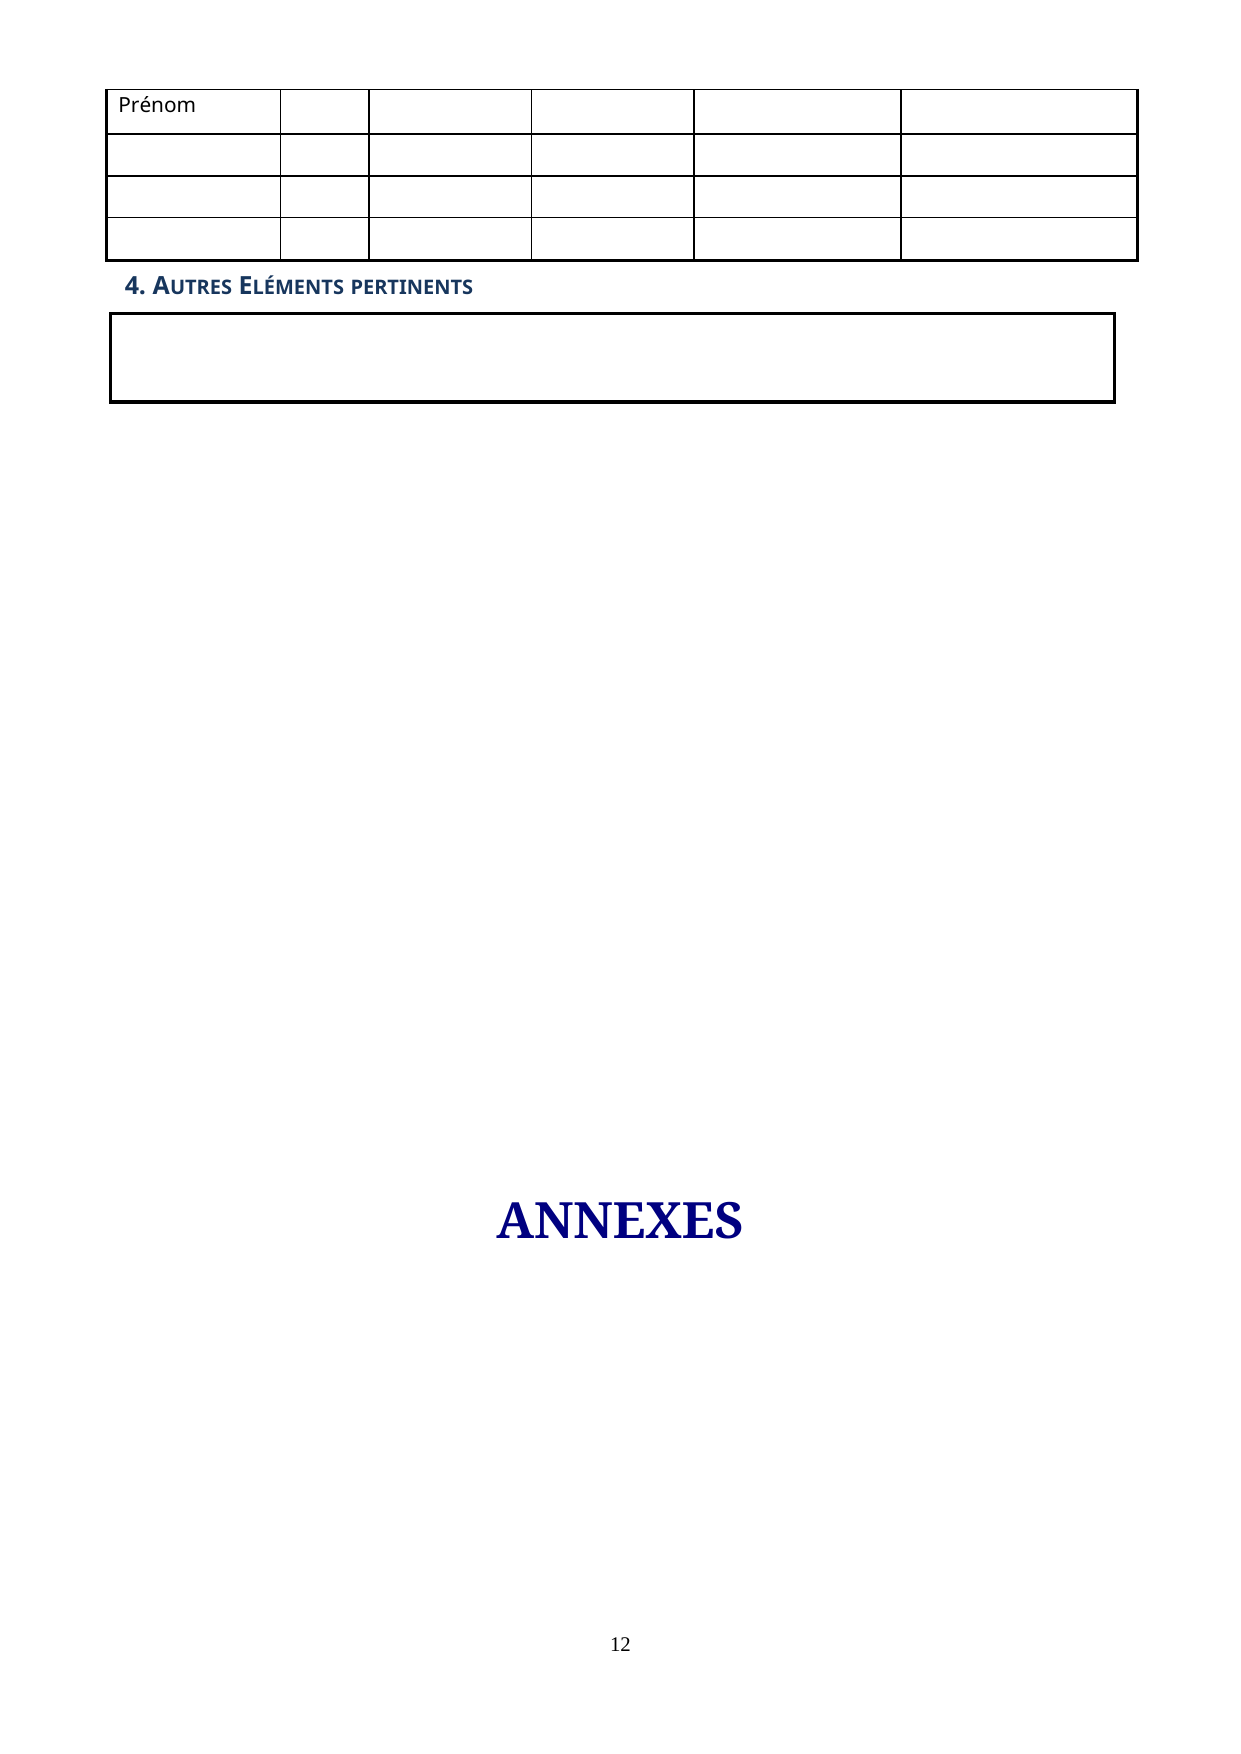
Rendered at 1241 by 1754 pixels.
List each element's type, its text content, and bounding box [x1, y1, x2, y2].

table_cell [281, 135, 368, 175]
table_cell [532, 90, 693, 133]
table_cell [108, 177, 280, 217]
table_cell [108, 218, 280, 259]
table_cell [532, 135, 693, 175]
text 4. Autres Eléments pertinents [118, 274, 1122, 299]
table_cell [902, 177, 1136, 217]
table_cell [108, 90, 280, 133]
table_cell [370, 135, 531, 175]
table_cell [370, 90, 531, 133]
table_cell [532, 177, 693, 217]
table_cell [902, 90, 1136, 133]
text ANNEXES [118, 1185, 1122, 1253]
table_cell [902, 218, 1136, 259]
table_cell [695, 177, 900, 217]
table_header [112, 315, 1113, 400]
table_cell [370, 218, 531, 259]
table_cell [902, 135, 1136, 175]
table_cell [695, 135, 900, 175]
table_cell [532, 218, 693, 259]
table_cell [281, 177, 368, 217]
table_cell [370, 177, 531, 217]
table_cell [108, 135, 280, 175]
table_cell [695, 218, 900, 259]
table_cell [281, 218, 368, 259]
table_cell [695, 90, 900, 133]
table_cell [281, 90, 368, 133]
